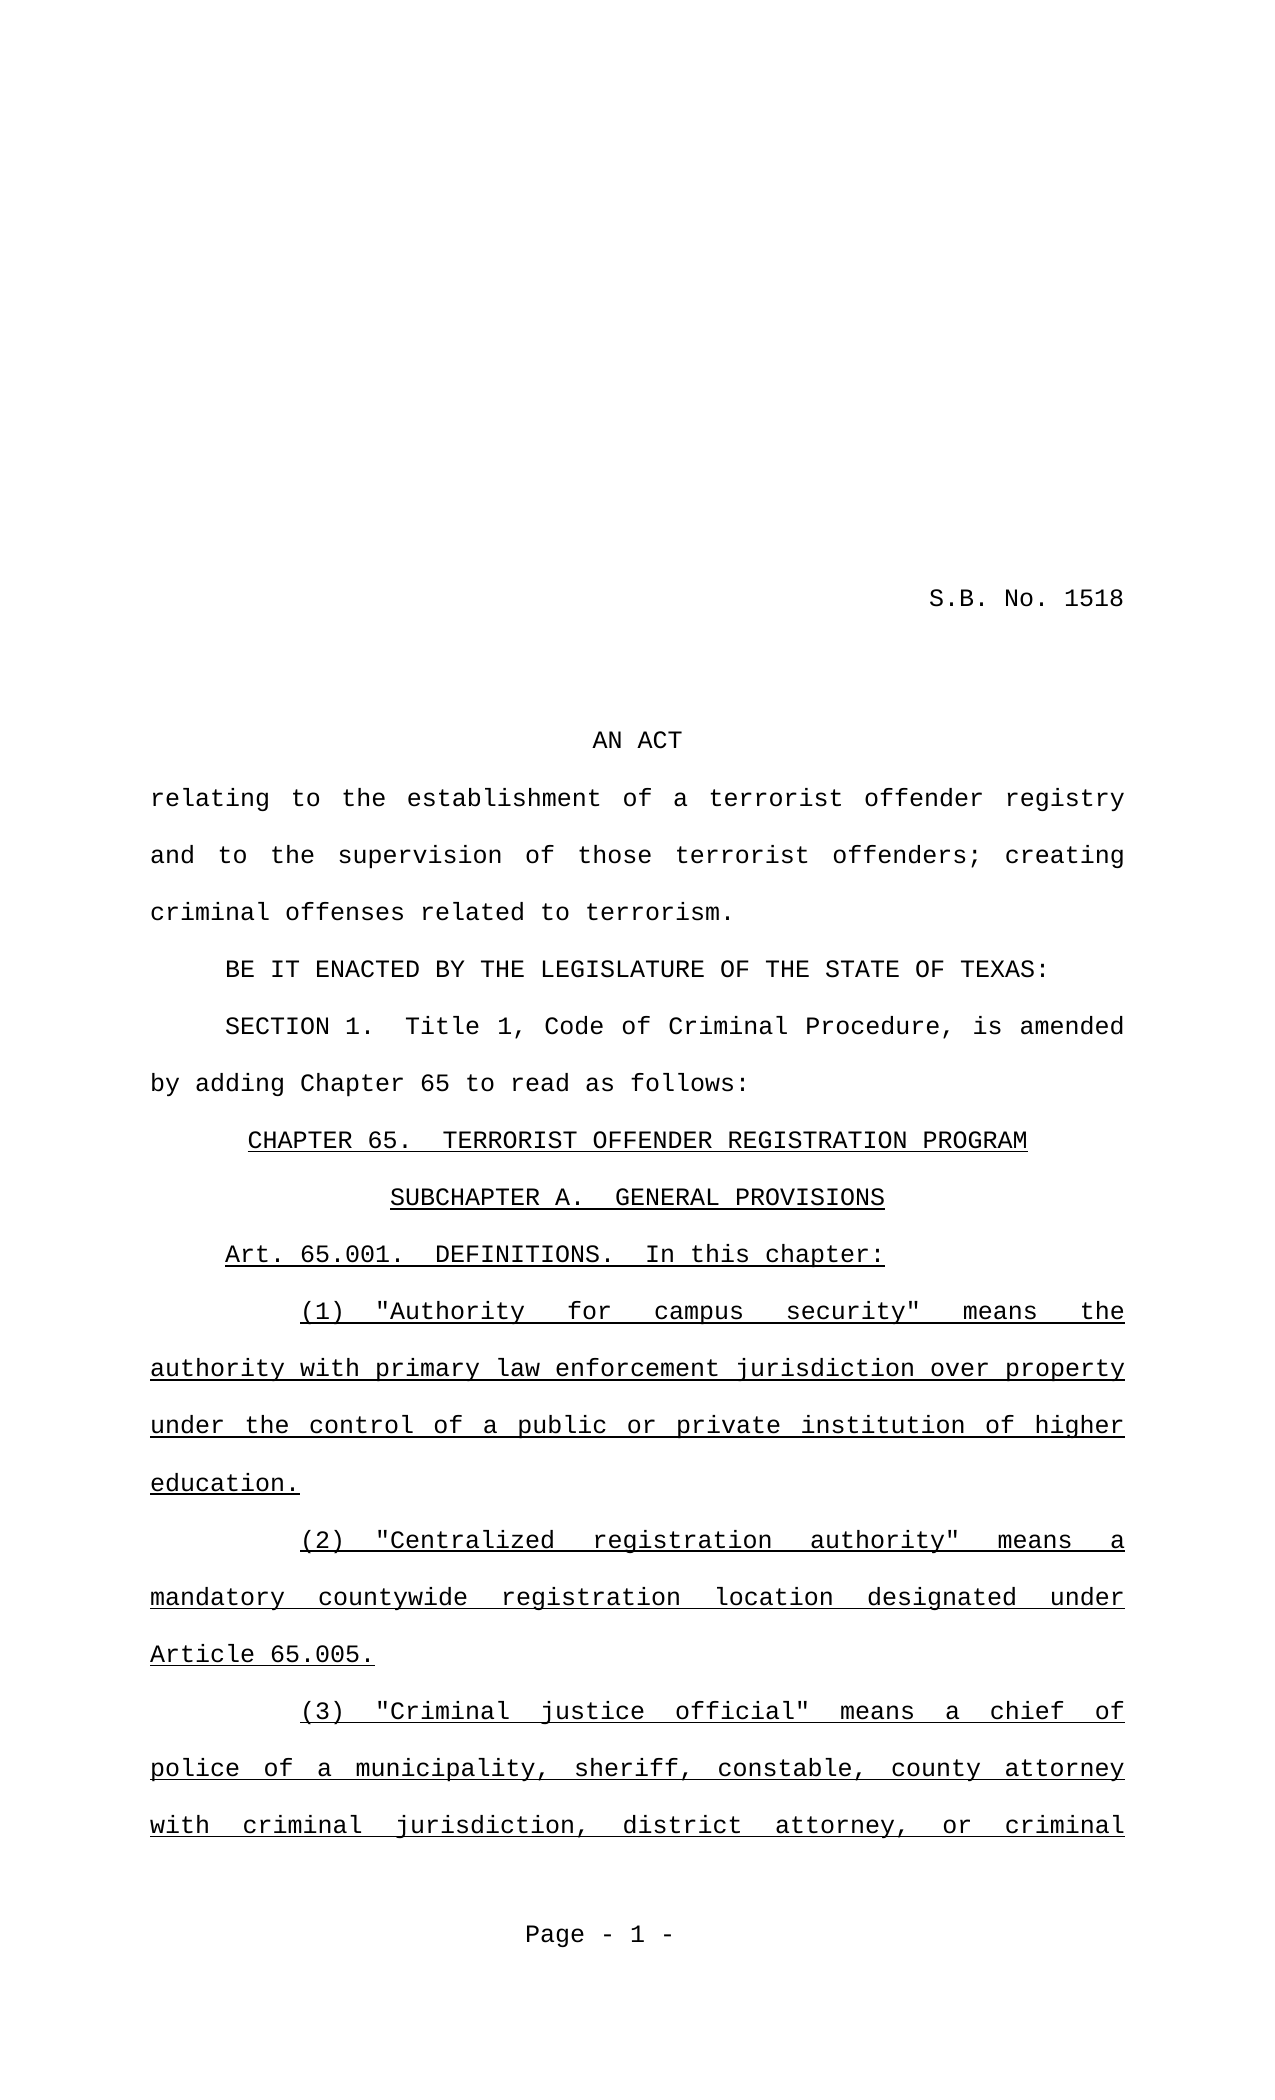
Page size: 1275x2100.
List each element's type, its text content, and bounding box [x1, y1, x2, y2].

text relating to the establishment of a terrorist offender registry and to the supervision of those terrorist offenders; creating criminal offenses related to terrorism. [150, 785, 1125, 928]
text (2) "Centralized registration authority" means a mandatory countywide registration location designated under Article 65.005. [150, 1609, 1125, 1670]
text S.B. No. 1518 [150, 585, 1125, 614]
text AN ACT [150, 728, 1125, 756]
text SECTION 1. Title 1, Code of Criminal Procedure, is amended by adding Chapter 65 to read as follows: [150, 1013, 1125, 1099]
text CHAPTER 65. TERRORIST OFFENDER REGISTRATION PROGRAM [150, 1127, 1125, 1156]
text BE IT ENACTED BY THE LEGISLATURE OF THE STATE OF TEXAS: [150, 956, 1125, 985]
text (1) "Authority for campus security" means the authority with primary law enforcement jurisdiction over property under the control of a public or private institution of higher education. [150, 1438, 1125, 1498]
text (2) "Centralized registration authority" means a mandatory countywide registration location designated under Article 65.005. [150, 1527, 1125, 1608]
text Art. 65.001. DEFINITIONS. In this chapter: [150, 1242, 1125, 1270]
text (1) "Authority for campus security" means the authority with primary law enforcement jurisdiction over property under the control of a public or private institution of higher education. [150, 1299, 1125, 1379]
text (1) "Authority for campus security" means the authority with primary law enforcement jurisdiction over property under the control of a public or private institution of higher education. [150, 1381, 1125, 1436]
text SUBCHAPTER A. GENERAL PROVISIONS [150, 1184, 1125, 1213]
